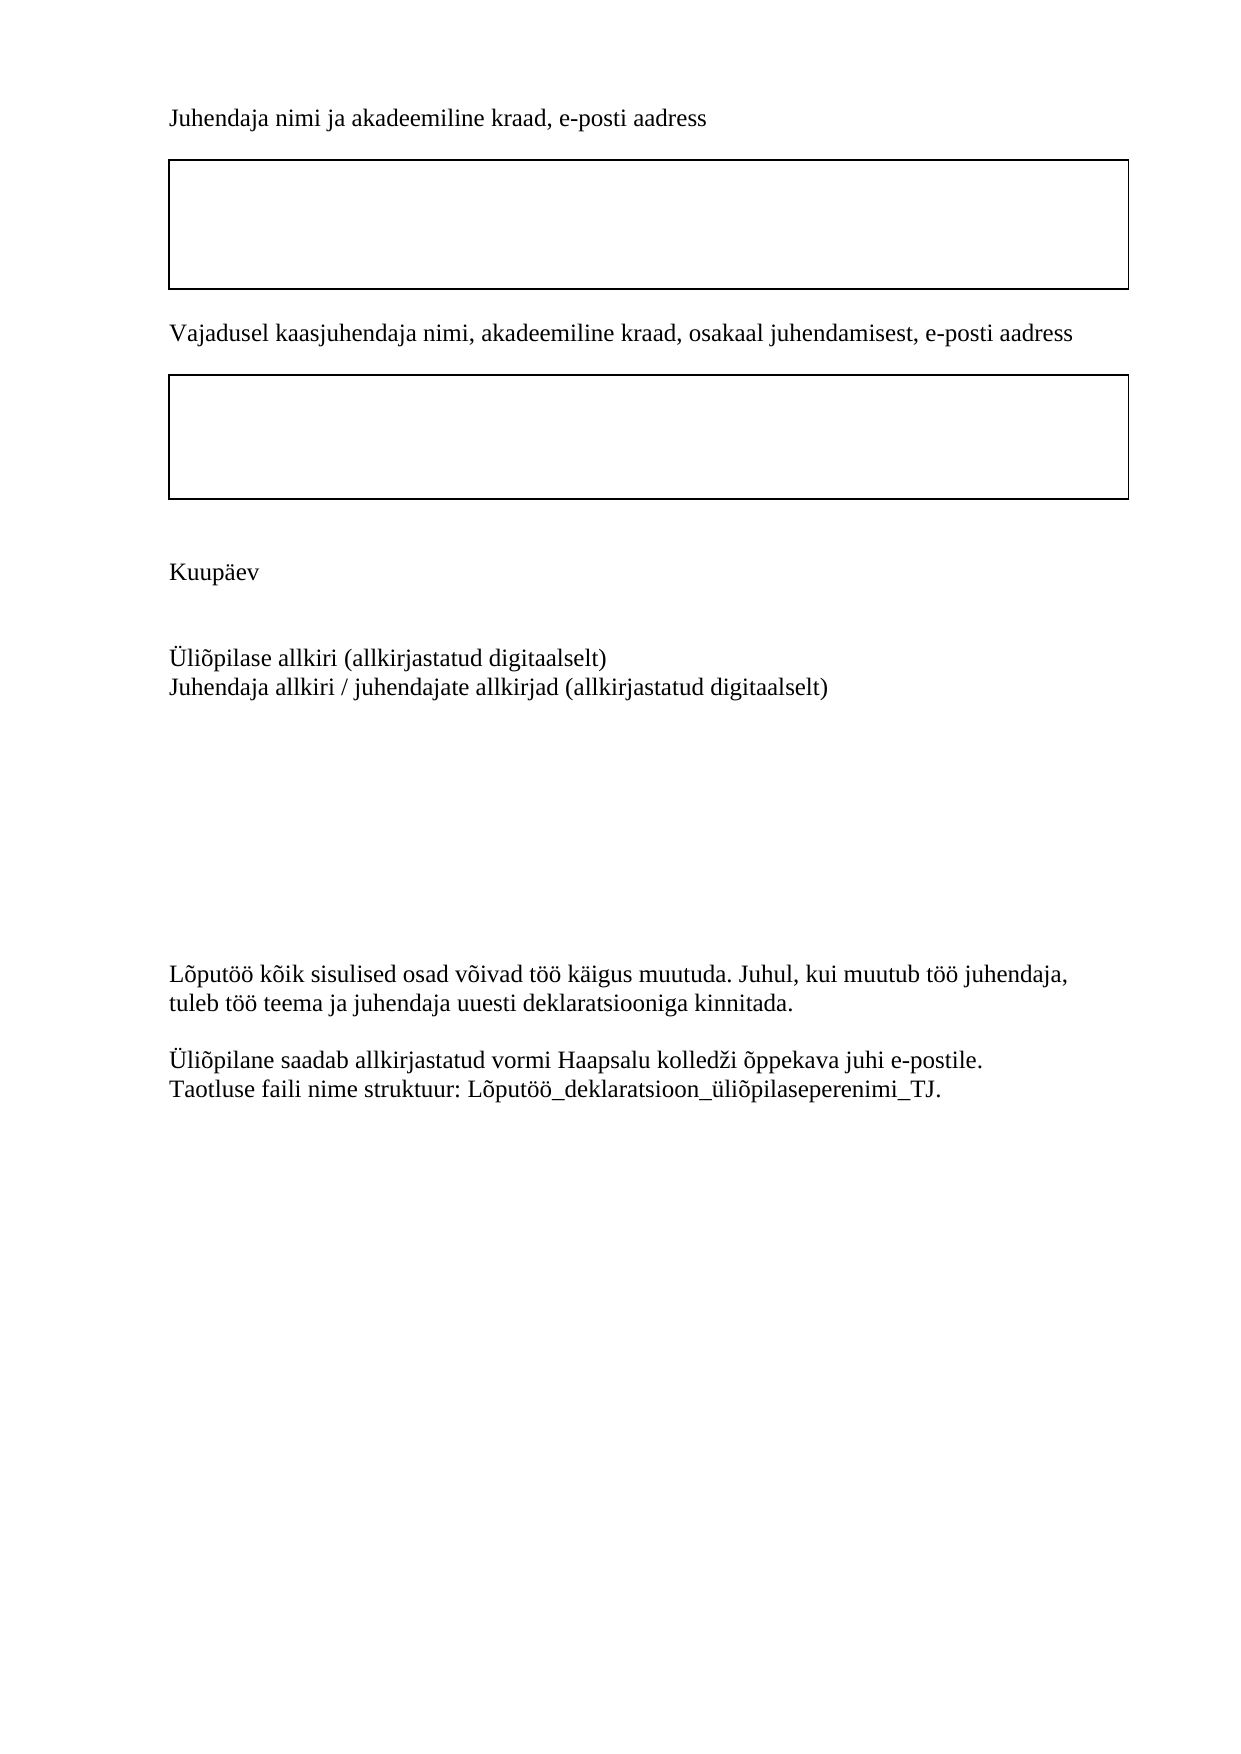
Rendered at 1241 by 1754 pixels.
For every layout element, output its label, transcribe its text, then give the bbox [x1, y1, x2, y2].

text Taotluse faili nime struktuur: Lõputöö_deklaratsioon_üliõpilaseperenimi_TJ. [169, 1074, 1090, 1103]
text Juhendaja allkiri / juhendajate allkirjad (allkirjastatud digitaalselt) [169, 672, 1090, 701]
text Kuupäev [169, 557, 1090, 586]
text Juhendaja nimi ja akadeemiline kraad, e-posti aadress [169, 103, 1090, 131]
text Vajadusel kaasjuhendaja nimi, akadeemiline kraad, osakaal juhendamisest, e-posti aadress [169, 318, 1090, 346]
text Lõputöö kõik sisulised osad võivad töö käigus muutuda. Juhul, kui muutub töö juhendaja, tuleb töö teema ja juhendaja uuesti deklaratsiooniga kinnitada. [169, 959, 1090, 1017]
text Üliõpilase allkiri (allkirjastatud digitaalselt) [169, 643, 1090, 672]
text Üliõpilane saadab allkirjastatud vormi Haapsalu kolledži õppekava juhi e-postile. [169, 1046, 1090, 1074]
